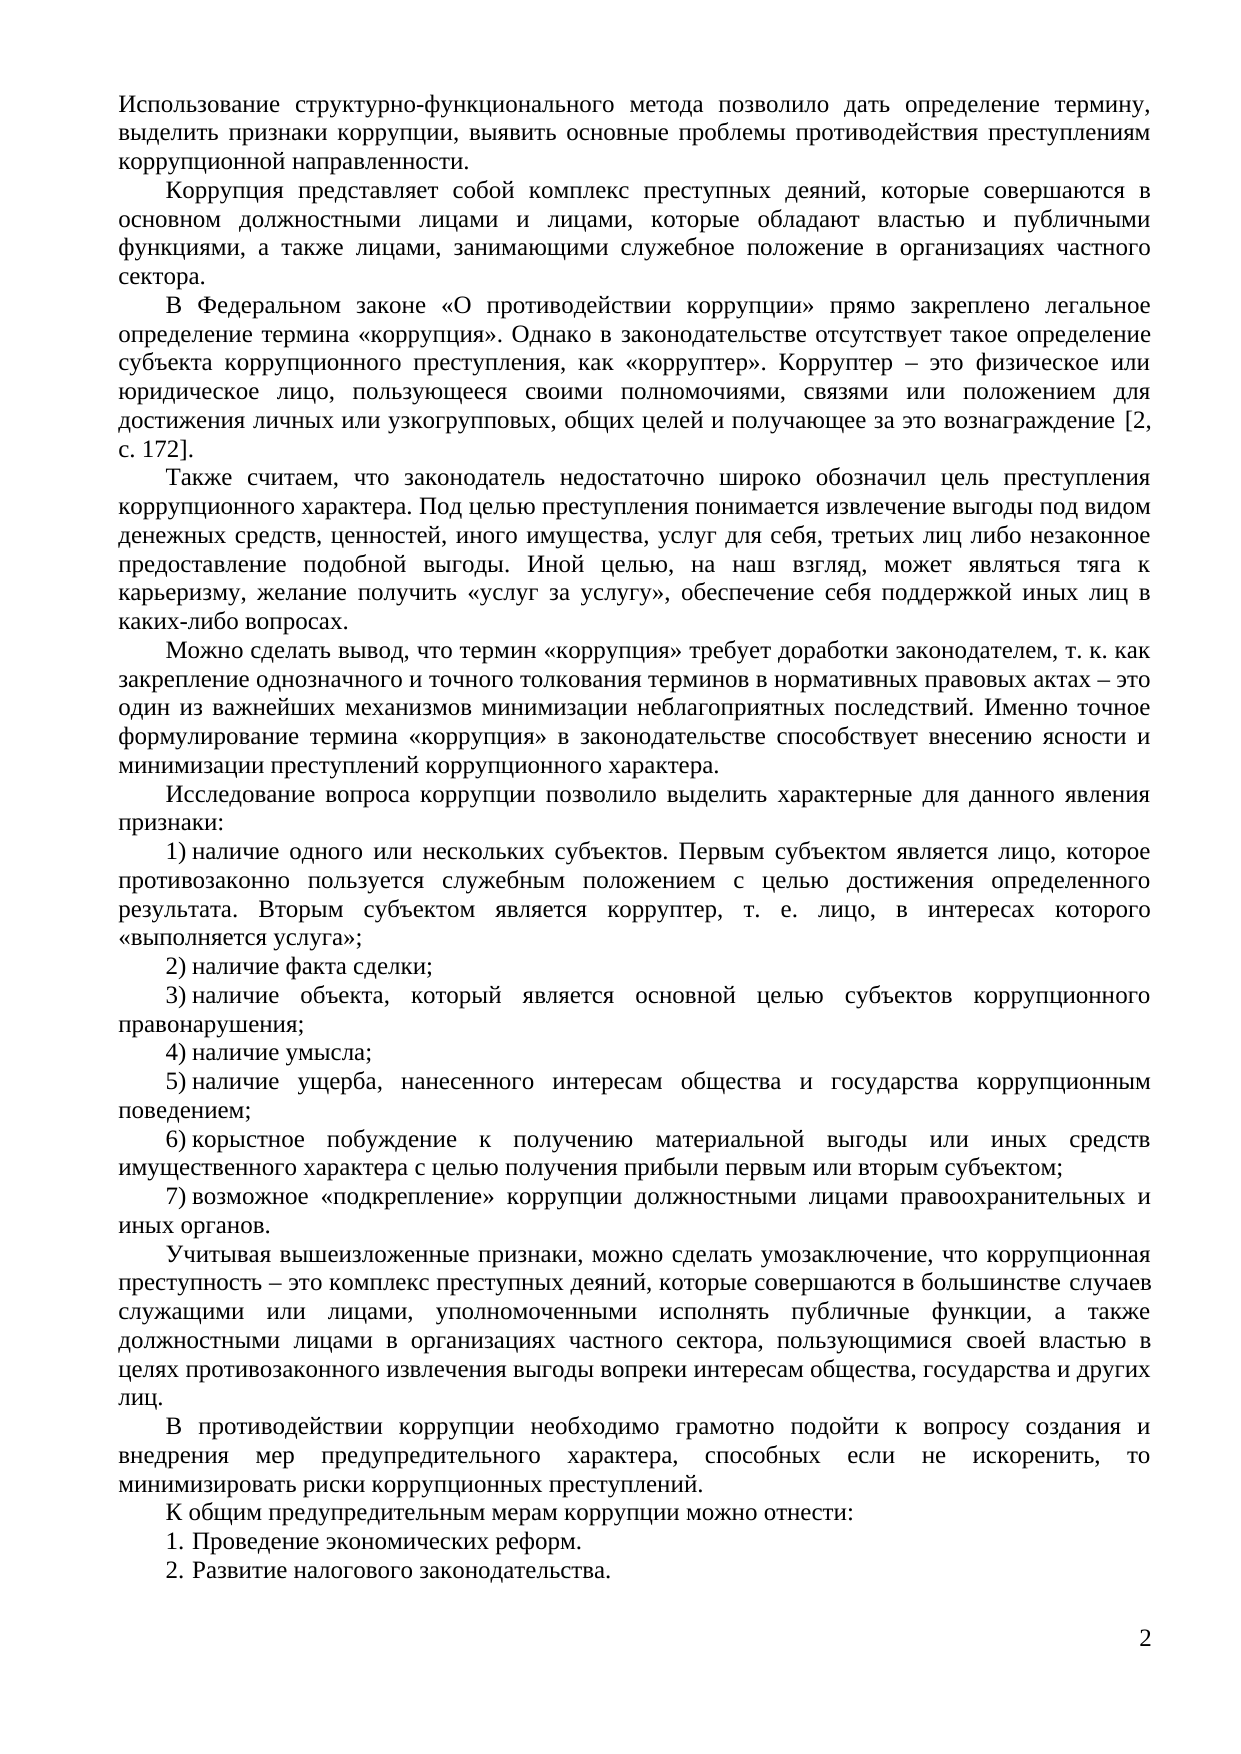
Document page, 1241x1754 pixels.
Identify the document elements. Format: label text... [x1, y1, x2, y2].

text Также считаем, что законодатель недостаточно широко обозначил цель преступления коррупционного характера. Под целью преступления понимается извлечение выгоды под видом денежных средств, ценностей, иного имущества, услуг для себя, третьих лиц либо незаконное предоставление подобной выгоды. Иной целью, на наш взгляд, может являться тяга к карьеризму, желание получить «услуг за услугу», обеспечение себя поддержкой иных лиц в каких-либо вопросах. [118, 462, 1152, 635]
text Исследование вопроса коррупции позволило выделить характерные для данного явления признаки: [118, 779, 1152, 836]
text В противодействии коррупции необходимо грамотно подойти к вопросу создания и внедрения мер предупредительного характера, способных если не искоренить, то минимизировать риски коррупционных преступлений. [118, 1411, 1152, 1497]
text В Федеральном законе «О противодействии коррупции» прямо закреплено легальное определение термина «коррупция». Однако в законодательстве отсутствует такое определение субъекта коррупционного преступления, как «корруптер». Корруптер – это физическое или юридическое лицо, пользующееся своими полномочиями, связями или положением для достижения личных или узкогрупповых, общих целей и получающее за это вознаграждение [2, с. 172]. [118, 290, 1152, 462]
text Коррупция представляет собой комплекс преступных деяний, которые совершаются в основном должностными лицами и лицами, которые обладают властью и публичными функциями, а также лицами, занимающими служебное положение в организациях частного сектора. [118, 175, 1152, 290]
list наличие одного или нескольких субъектов. Первым субъектом является лицо, которое противозаконно пользуется служебным положением с целью достижения определенного результата. Вторым субъектом является корруптер, т. е. лицо, в интересах которого «выполняется услуга»; [118, 836, 1152, 951]
list Развитие налогового законодательства. [118, 1555, 1152, 1584]
list корыстное побуждение к получению материальной выгоды или иных средств имущественного характера с целью получения прибыли первым или вторым субъектом; [118, 1124, 1152, 1181]
list Проведение экономических реформ. [118, 1526, 1152, 1555]
text К общим предупредительным мерам коррупции можно отнести: [118, 1497, 1152, 1526]
text Учитывая вышеизложенные признаки, можно сделать умозаключение, что коррупционная преступность – это комплекс преступных деяний, которые совершаются в большинстве случаев служащими или лицами, уполномоченными исполнять публичные функции, а также должностными лицами в организациях частного сектора, пользующимися своей властью в целях противозаконного извлечения выгоды вопреки интересам общества, государства и других лиц. [118, 1239, 1152, 1411]
list наличие факта сделки; [118, 951, 1152, 980]
text Можно сделать вывод, что термин «коррупция» требует доработки законодателем, т. к. как закрепление однозначного и точного толкования терминов в нормативных правовых актах – это один из важнейших механизмов минимизации неблагоприятных последствий. Именно точное формулирование термина «коррупция» в законодательстве способствует внесению ясности и минимизации преступлений коррупционного характера. [118, 635, 1152, 779]
list наличие умысла; [118, 1037, 1152, 1066]
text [118, 89, 1152, 175]
list наличие ущерба, нанесенного интересам общества и государства коррупционным поведением; [118, 1066, 1152, 1124]
list наличие объекта, который является основной целью субъектов коррупционного правонарушения; [118, 980, 1152, 1037]
list возможное «подкрепление» коррупции должностными лицами правоохранительных и иных органов. [118, 1181, 1152, 1239]
